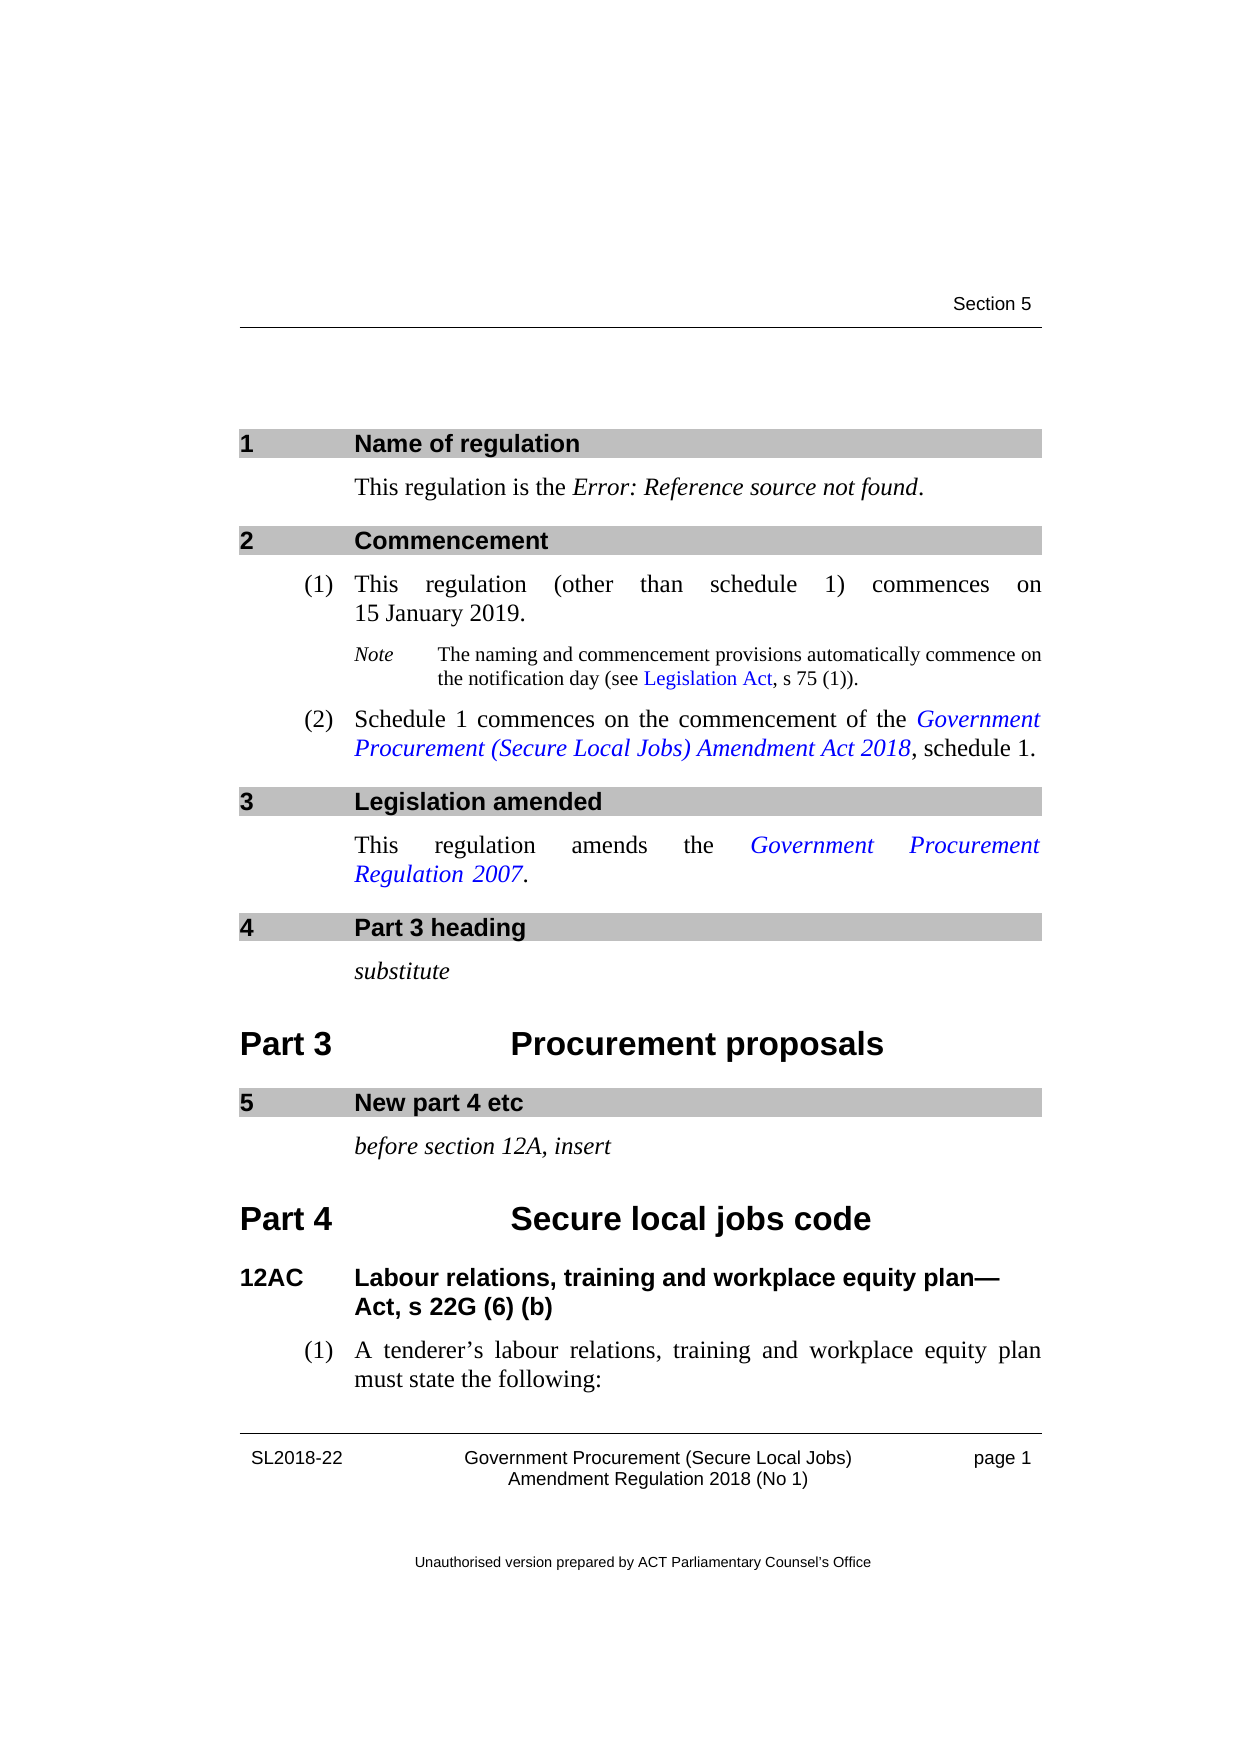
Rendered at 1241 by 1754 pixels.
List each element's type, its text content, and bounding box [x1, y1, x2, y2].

text (1) A tenderer’s labour relations, training and workplace equity plan must state the following: [239, 1335, 1042, 1392]
text Part 3 Procurement proposals [239, 1024, 1042, 1063]
text before section 12A, insert [354, 1131, 1042, 1160]
text (1) This regulation (other than schedule 1) commences on 15 January 2019. [239, 569, 1042, 627]
text Note The naming and commencement provisions automatically commence on the notification day (see Legislation Act, s 75 (1)). [354, 642, 1042, 690]
text This regulation is the Government Procurement (Secure Local Jobs) Amendment Regulation 2018 (No 1). [354, 472, 1042, 501]
text 4 Part 3 heading [239, 913, 1042, 941]
text This regulation amends the Government Procurement Regulation 2007. [354, 830, 1042, 888]
text 1 Name of regulation [239, 429, 1042, 458]
text 12AC Labour relations, training and workplace equity plan—Act, s 22G (6) (b) [239, 1263, 1042, 1320]
text substitute [354, 956, 1042, 985]
text 5 New part 4 etc [239, 1088, 1042, 1117]
text 2 Commencement [239, 526, 1042, 555]
text 3 Legislation amended [239, 787, 1042, 816]
text Part 4 Secure local jobs code [239, 1199, 1042, 1238]
text (2) Schedule 1 commences on the commencement of the Government Procurement (Secure Local Jobs) Amendment Act 2018, schedule 1. [239, 704, 1042, 762]
